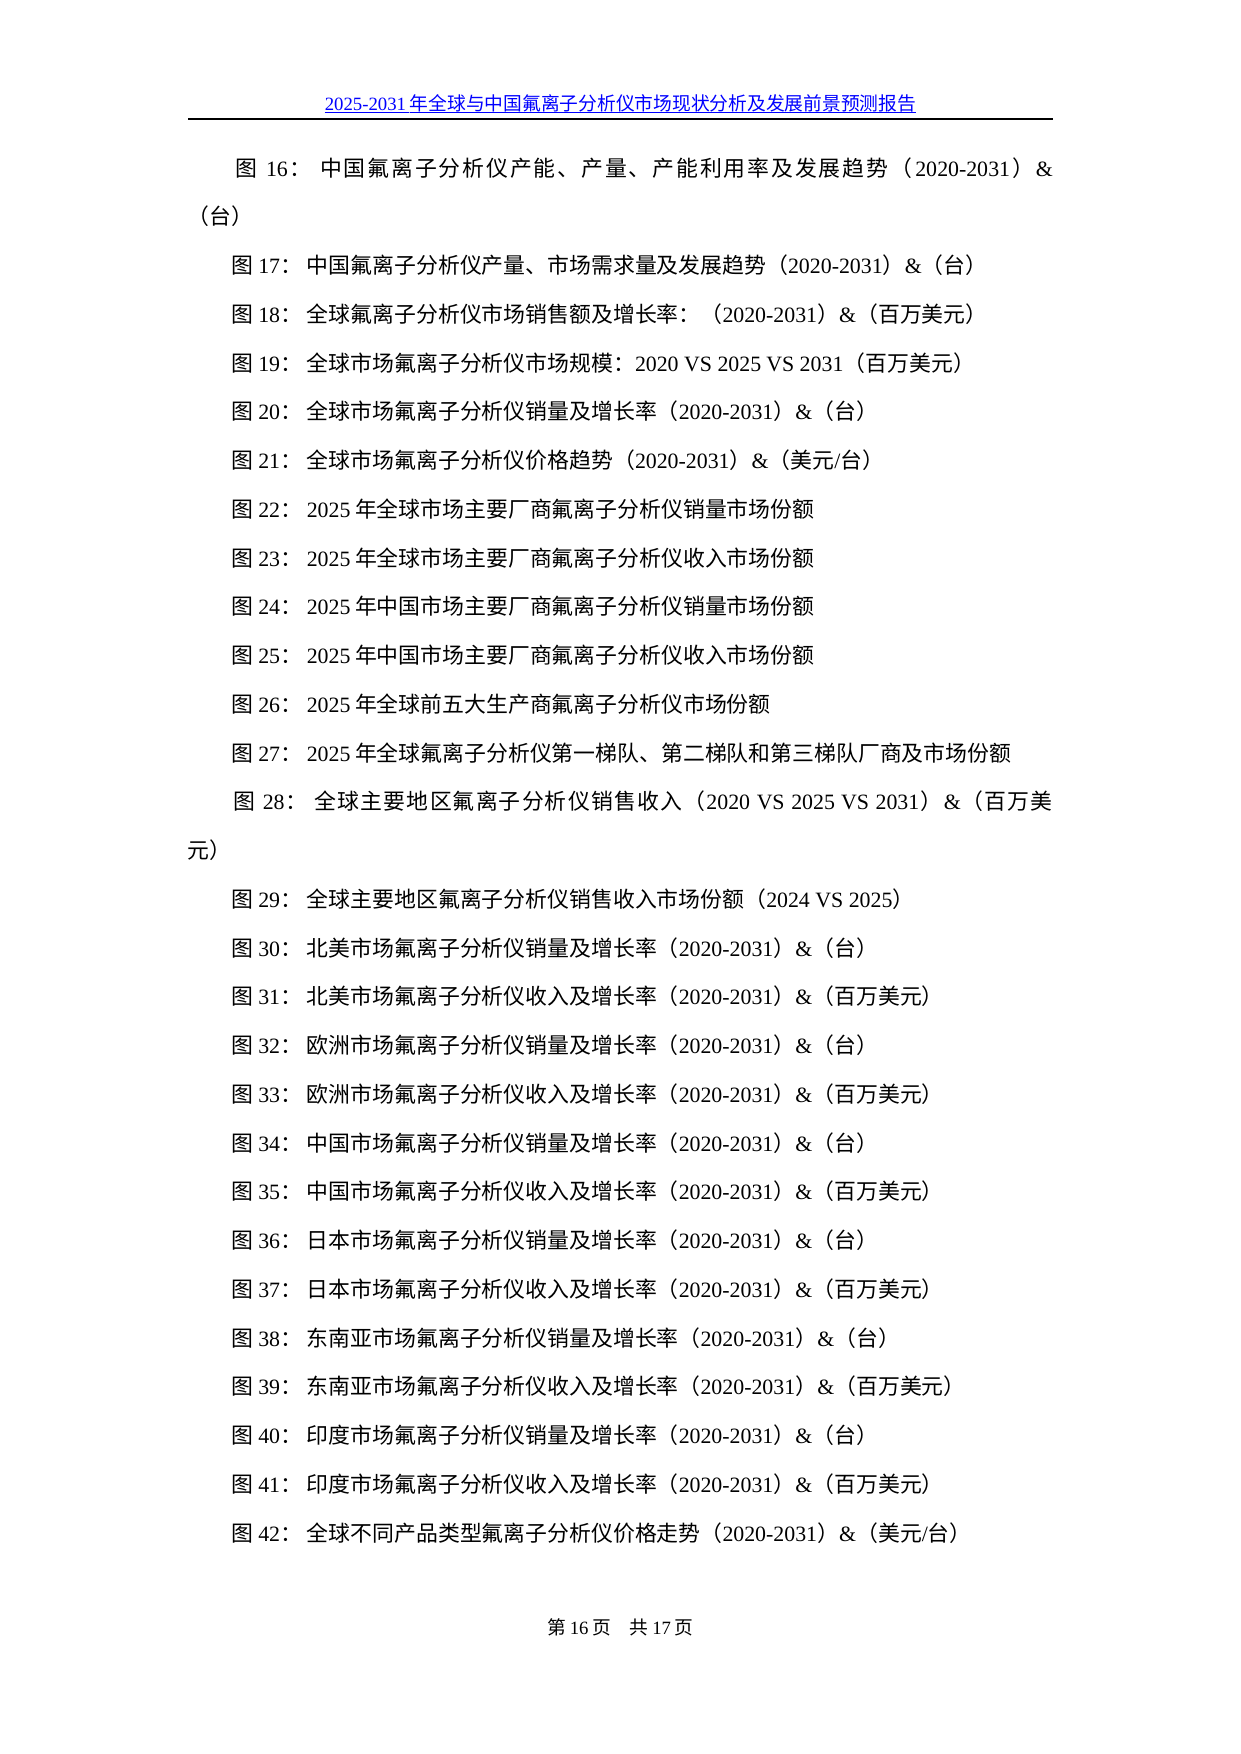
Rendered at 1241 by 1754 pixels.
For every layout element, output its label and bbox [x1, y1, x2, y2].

text [187, 150, 1053, 1548]
